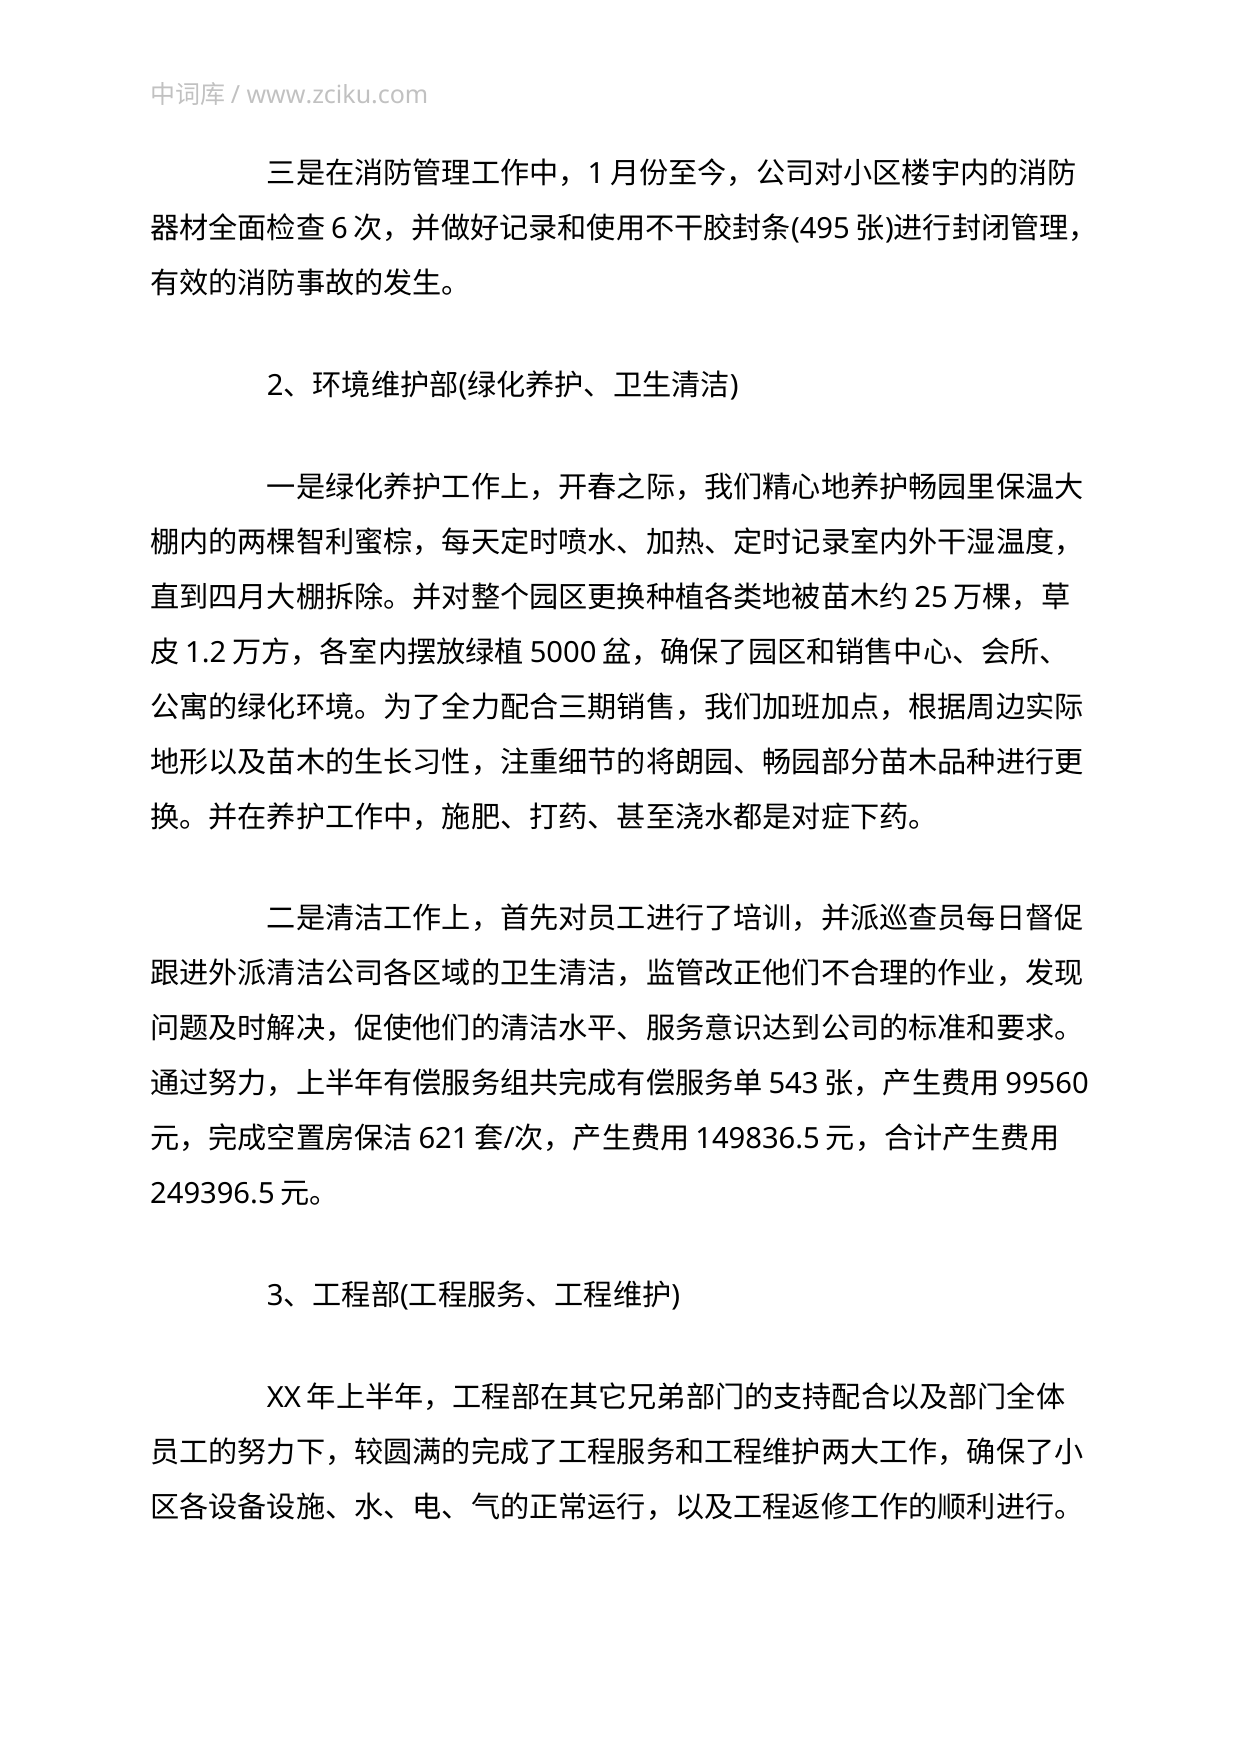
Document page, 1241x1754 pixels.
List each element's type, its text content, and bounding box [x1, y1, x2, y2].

text 一是绿化养护工作上，开春之际，我们精心地养护畅园里保温大棚内的两棵智利蜜棕，每天定时喷水、加热、定时记录室内外干湿温度，直到四月大棚拆除。并对整个园区更换种植各类地被苗木约25万棵，草皮1.2万方，各室内摆放绿植5000盆，确保了园区和销售中心、会所、公寓的绿化环境。为了全力配合三期销售，我们加班加点，根据周边实际地形以及苗木的生长习性，注重细节的将朗园、畅园部分苗木品种进行更换。并在养护工作中，施肥、打药、甚至浇水都是对症下药。 [150, 464, 1090, 836]
text 三是在消防管理工作中，1月份至今，公司对小区楼宇内的消防器材全面检查6次，并做好记录和使用不干胶封条(495张)进行封闭管理，有效的消防事故的发生。 [150, 150, 1090, 302]
text XX年上半年，工程部在其它兄弟部门的支持配合以及部门全体员工的努力下，较圆满的完成了工程服务和工程维护两大工作，确保了小区各设备设施、水、电、气的正常运行，以及工程返修工作的顺利进行。 [150, 1374, 1090, 1526]
text 二是清洁工作上，首先对员工进行了培训，并派巡查员每日督促跟进外派清洁公司各区域的卫生清洁，监管改正他们不合理的作业，发现问题及时解决，促使他们的清洁水平、服务意识达到公司的标准和要求。通过努力，上半年有偿服务组共完成有偿服务单543张，产生费用99560元，完成空置房保洁621套/次，产生费用149836.5元，合计产生费用249396.5元。 [150, 895, 1090, 1212]
text 2、环境维护部(绿化养护、卫生清洁) [150, 362, 1090, 404]
text 3、工程部(工程服务、工程维护) [150, 1272, 1090, 1314]
